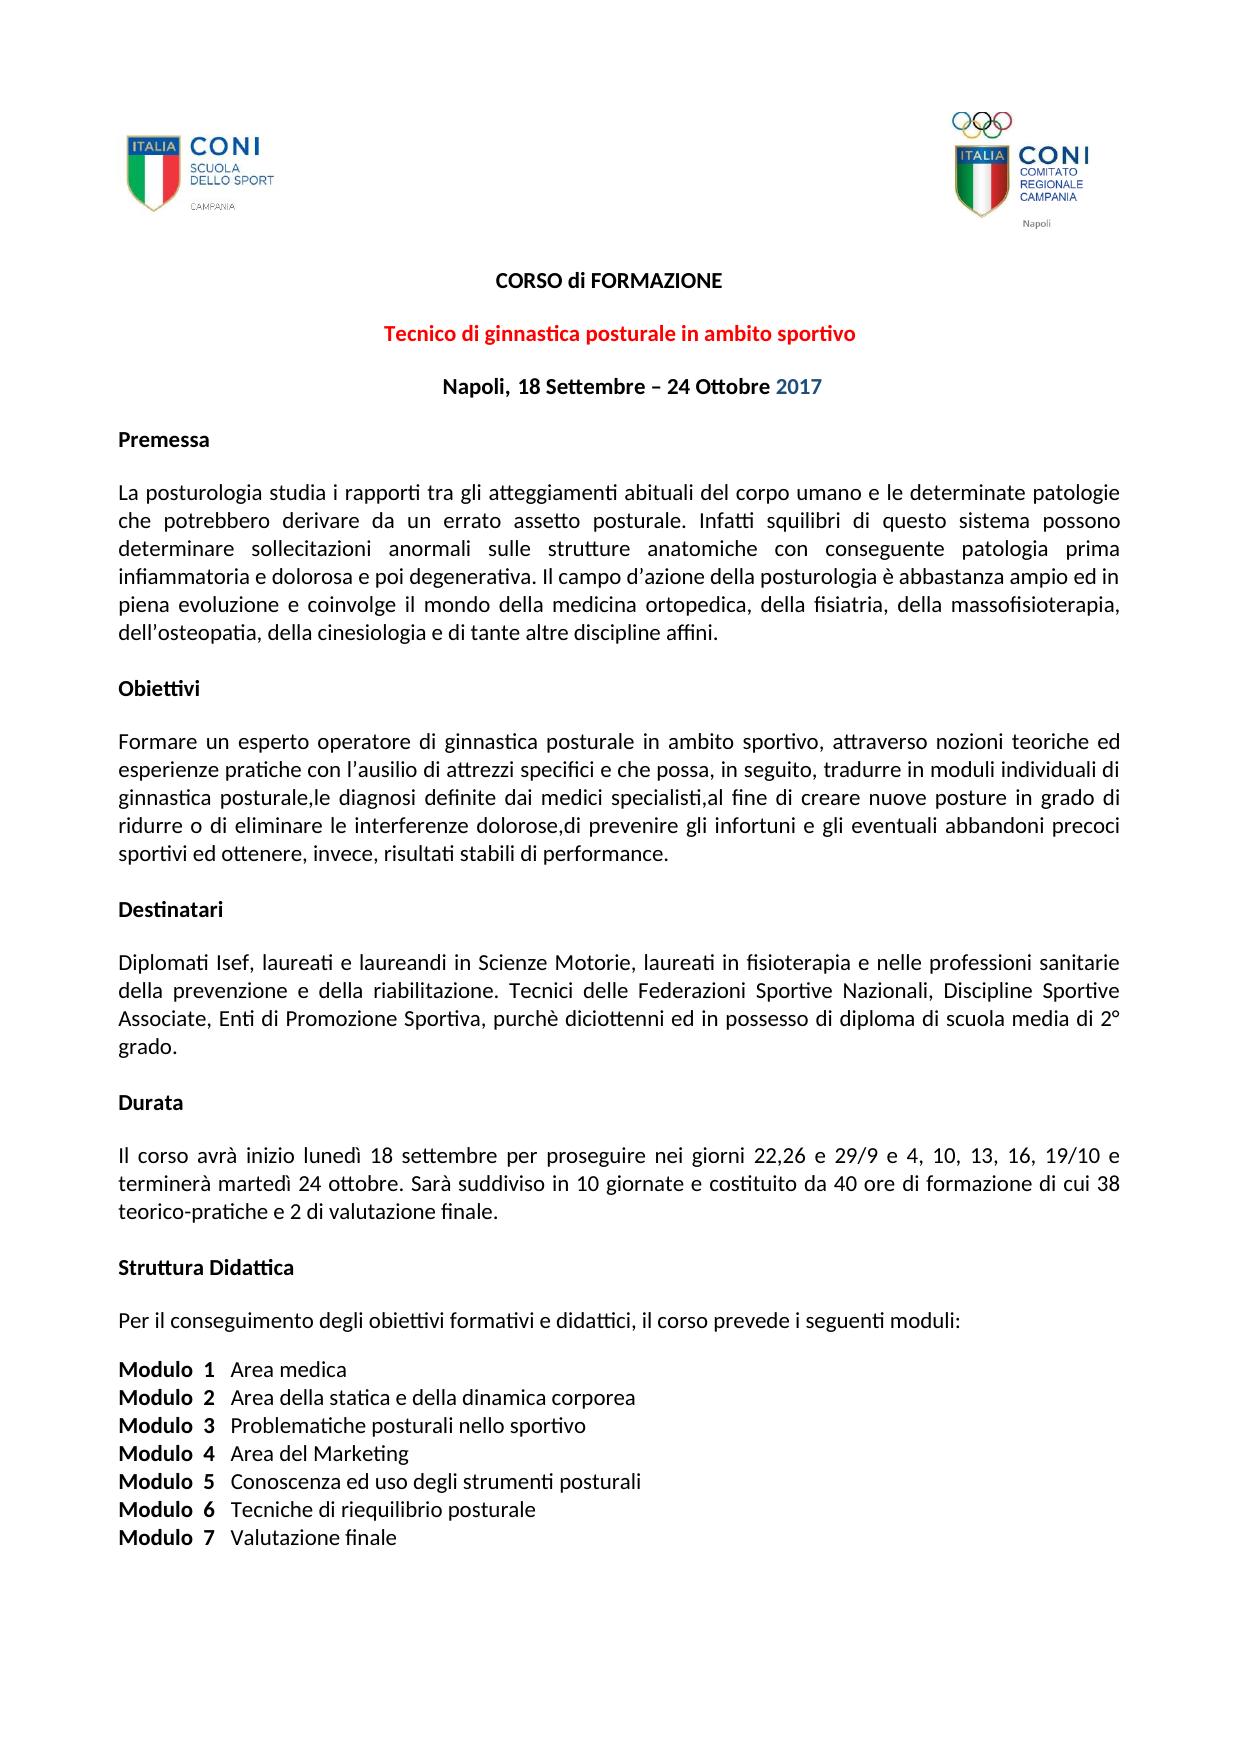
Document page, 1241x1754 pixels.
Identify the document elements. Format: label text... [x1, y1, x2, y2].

text Destinatari [118, 895, 1122, 923]
text Durata [118, 1088, 1122, 1116]
text Napoli, 18 Settembre – 24 Ottobre 2017 [118, 372, 1122, 400]
text Modulo 2 Area della statica e della dinamica corporea [118, 1383, 1122, 1411]
text Diplomati Isef, laureati e laureandi in Scienze Motorie, laureati in fisioterapia e nelle professioni sanitarie della prevenzione e della riabilitazione. Tecnici delle Federazioni Sportive Nazionali, Discipline Sportive Associate, Enti di Promozione Sportiva, purchè diciottenni ed in possesso di diploma di scuola media di 2° grado. [118, 948, 1122, 1060]
text Struttura Didattica [118, 1253, 1122, 1282]
text Per il conseguimento degli obiettivi formativi e didattici, il corso prevede i seguenti moduli: [118, 1307, 1122, 1334]
text Modulo 6 Tecniche di riequilibrio posturale [118, 1496, 1122, 1523]
text Obiettivi [118, 674, 1122, 702]
picture [928, 112, 1117, 241]
text La posturologia studia i rapporti tra gli atteggiamenti abituali del corpo umano e le determinate patologie che potrebbero derivare da un errato assetto posturale. Infatti squilibri di questo sistema possono determinare sollecitazioni anormali sulle strutture anatomiche con conseguente patologia prima infiammatoria e dolorosa e poi degenerativa. Il campo d’azione della posturologia è abbastanza ampio ed in piena evoluzione e coinvolge il mondo della medicina ortopedica, della fisiatria, della massofisioterapia, dell’osteopatia, della cinesiologia e di tante altre discipline affini. [118, 478, 1122, 646]
text CORSO di FORMAZIONE [118, 266, 1122, 294]
text Premessa [118, 425, 1122, 453]
text Formare un esperto operatore di ginnastica posturale in ambito sportivo, attraverso nozioni teoriche ed esperienze pratiche con l’ausilio di attrezzi specifici e che possa, in seguito, tradurre in moduli individuali di ginnastica posturale,le diagnosi definite dai medici specialisti,al fine di creare nuove posture in grado di ridurre o di eliminare le interferenze dolorose,di prevenire gli infortuni e gli eventuali abbandoni precoci sportivi ed ottenere, invece, risultati stabili di performance. [118, 727, 1122, 867]
text Modulo 1 Area medica [118, 1355, 1122, 1383]
text Modulo 3 Problematiche posturali nello sportivo [118, 1411, 1122, 1439]
text Il corso avrà inizio lunedì 18 settembre per proseguire nei giorni 22,26 e 29/9 e 4, 10, 13, 16, 19/10 e terminerà martedì 24 ottobre. Sarà suddiviso in 10 giornate e costituito da 40 ore di formazione di cui 38 teorico-pratiche e 2 di valutazione finale. [118, 1141, 1122, 1226]
text Tecnico di ginnastica posturale in ambito sportivo [118, 319, 1122, 347]
text Modulo 4 Area del Marketing [118, 1439, 1122, 1467]
text Modulo 7 Valutazione finale [118, 1523, 1122, 1552]
picture [73, 112, 318, 241]
text Modulo 5 Conoscenza ed uso degli strumenti posturali [118, 1467, 1122, 1496]
